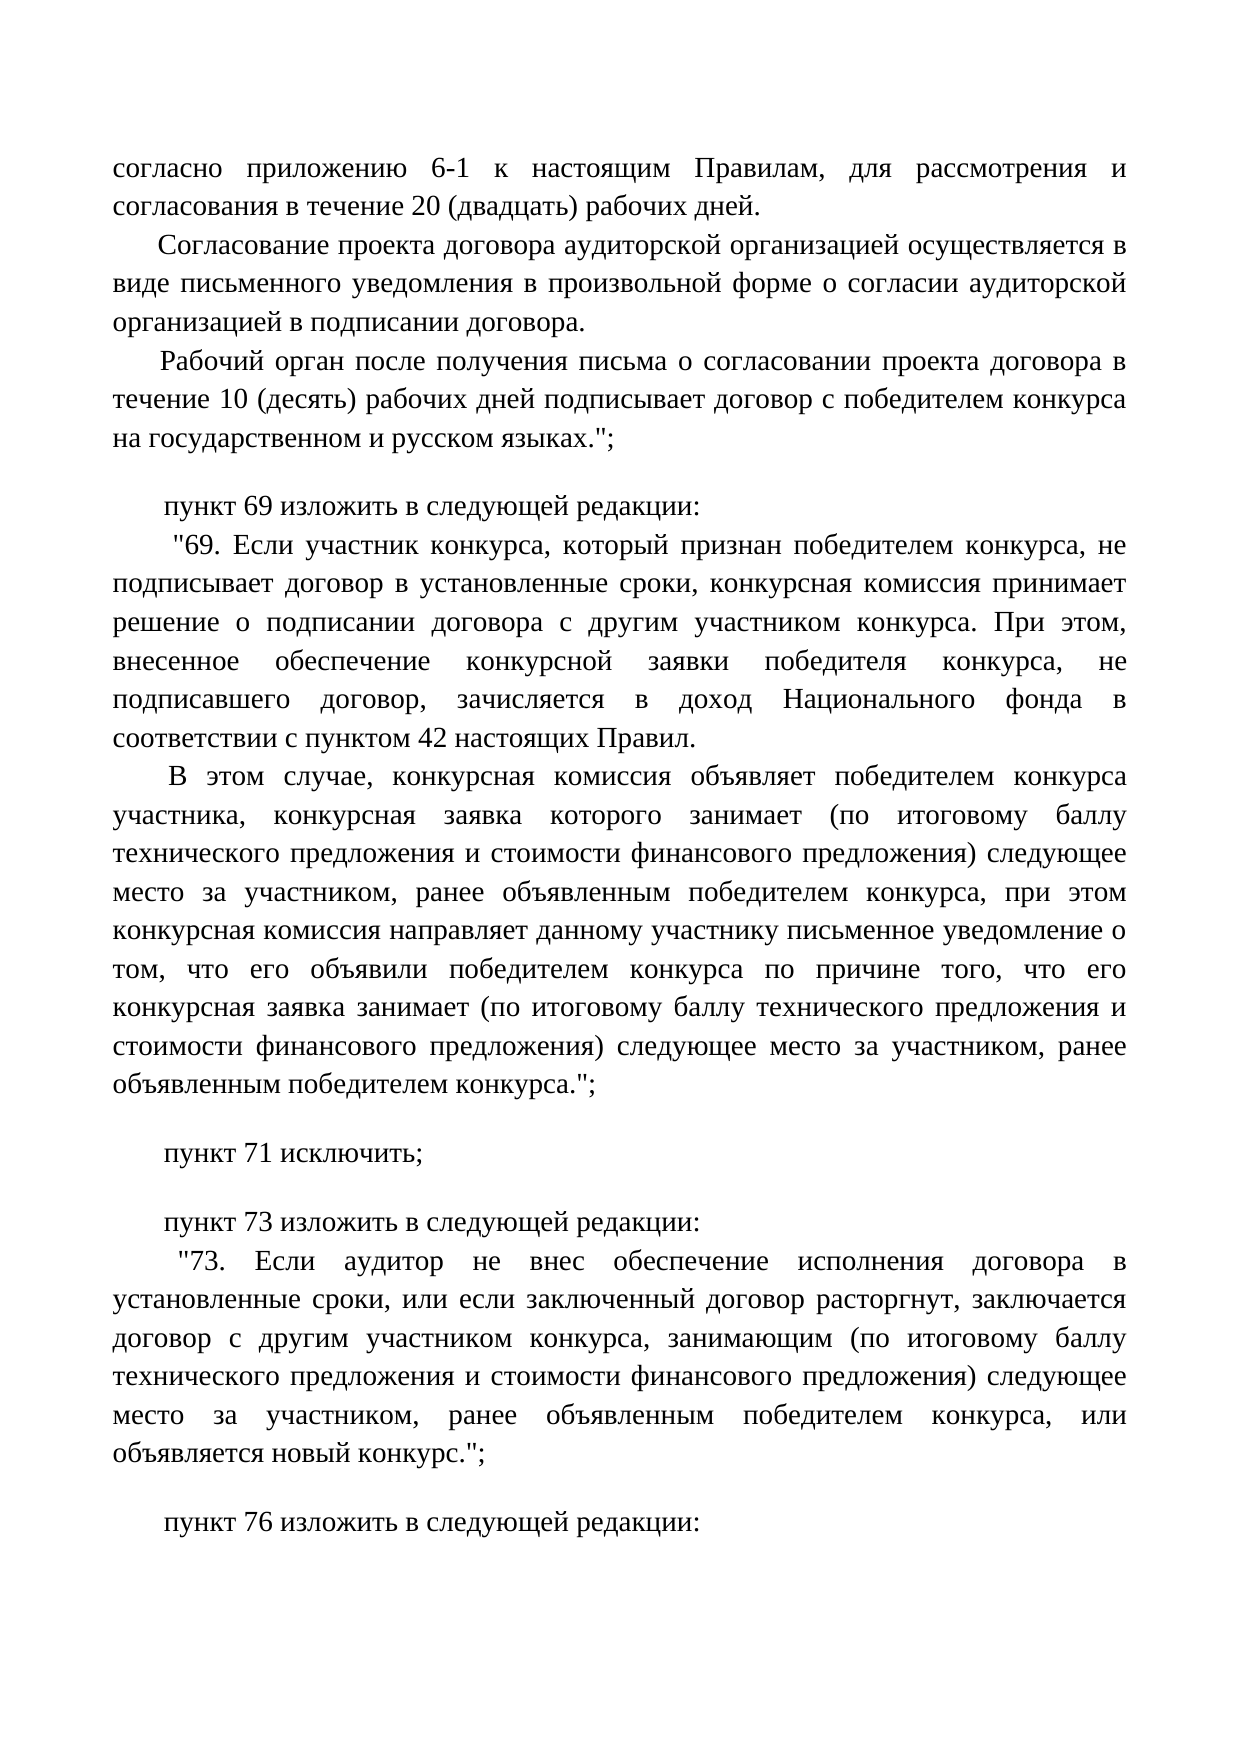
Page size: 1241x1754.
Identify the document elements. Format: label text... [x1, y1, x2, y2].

text Рабочий орган после получения письма о согласовании проекта договора в течение 10 (десять) рабочих дней подписывает договор с победителем конкурса на государственном и русском языках."; [112, 343, 1128, 453]
text "69. Если участник конкурса, который признан победителем конкурса, не подписывает договор в установленные сроки, конкурсная комиссия принимает решение о подписании договора с другим участником конкурса. При этом, внесенное обеспечение конкурсной заявки победителя конкурса, не подписавшего договор, зачисляется в доход Национального фонда в соответствии с пунктом 42 настоящих Правил. [112, 527, 1128, 753]
text В этом случае, конкурсная комиссия объявляет победителем конкурса участника, конкурсная заявка которого занимает (по итоговому баллу технического предложения и стоимости финансового предложения) следующее место за участником, ранее объявленным победителем конкурса, при этом конкурсная комиссия направляет данному участнику письменное уведомление о том, что его объявили победителем конкурса по причине того, что его конкурсная заявка занимает (по итоговому баллу технического предложения и стоимости финансового предложения) следующее место за участником, ранее объявленным победителем конкурса."; [112, 758, 1128, 1100]
text пункт 69 изложить в следующей редакции: [112, 488, 1128, 522]
text пункт 76 изложить в следующей редакции: [112, 1504, 1128, 1538]
text "73. Если аудитор не внес обеспечение исполнения договора в установленные сроки, или если заключенный договор расторгнут, заключается договор с другим участником конкурса, занимающим (по итоговому баллу технического предложения и стоимости финансового предложения) следующее место за участником, ранее объявленным победителем конкурса, или объявляется новый конкурс."; [112, 1243, 1128, 1469]
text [112, 150, 1128, 222]
text пункт 71 исключить; [112, 1135, 1128, 1169]
text Согласование проекта договора аудиторской организацией осуществляется в виде письменного уведомления в произвольной форме о согласии аудиторской организацией в подписании договора. [112, 227, 1128, 338]
text пункт 73 изложить в следующей редакции: [112, 1204, 1128, 1238]
